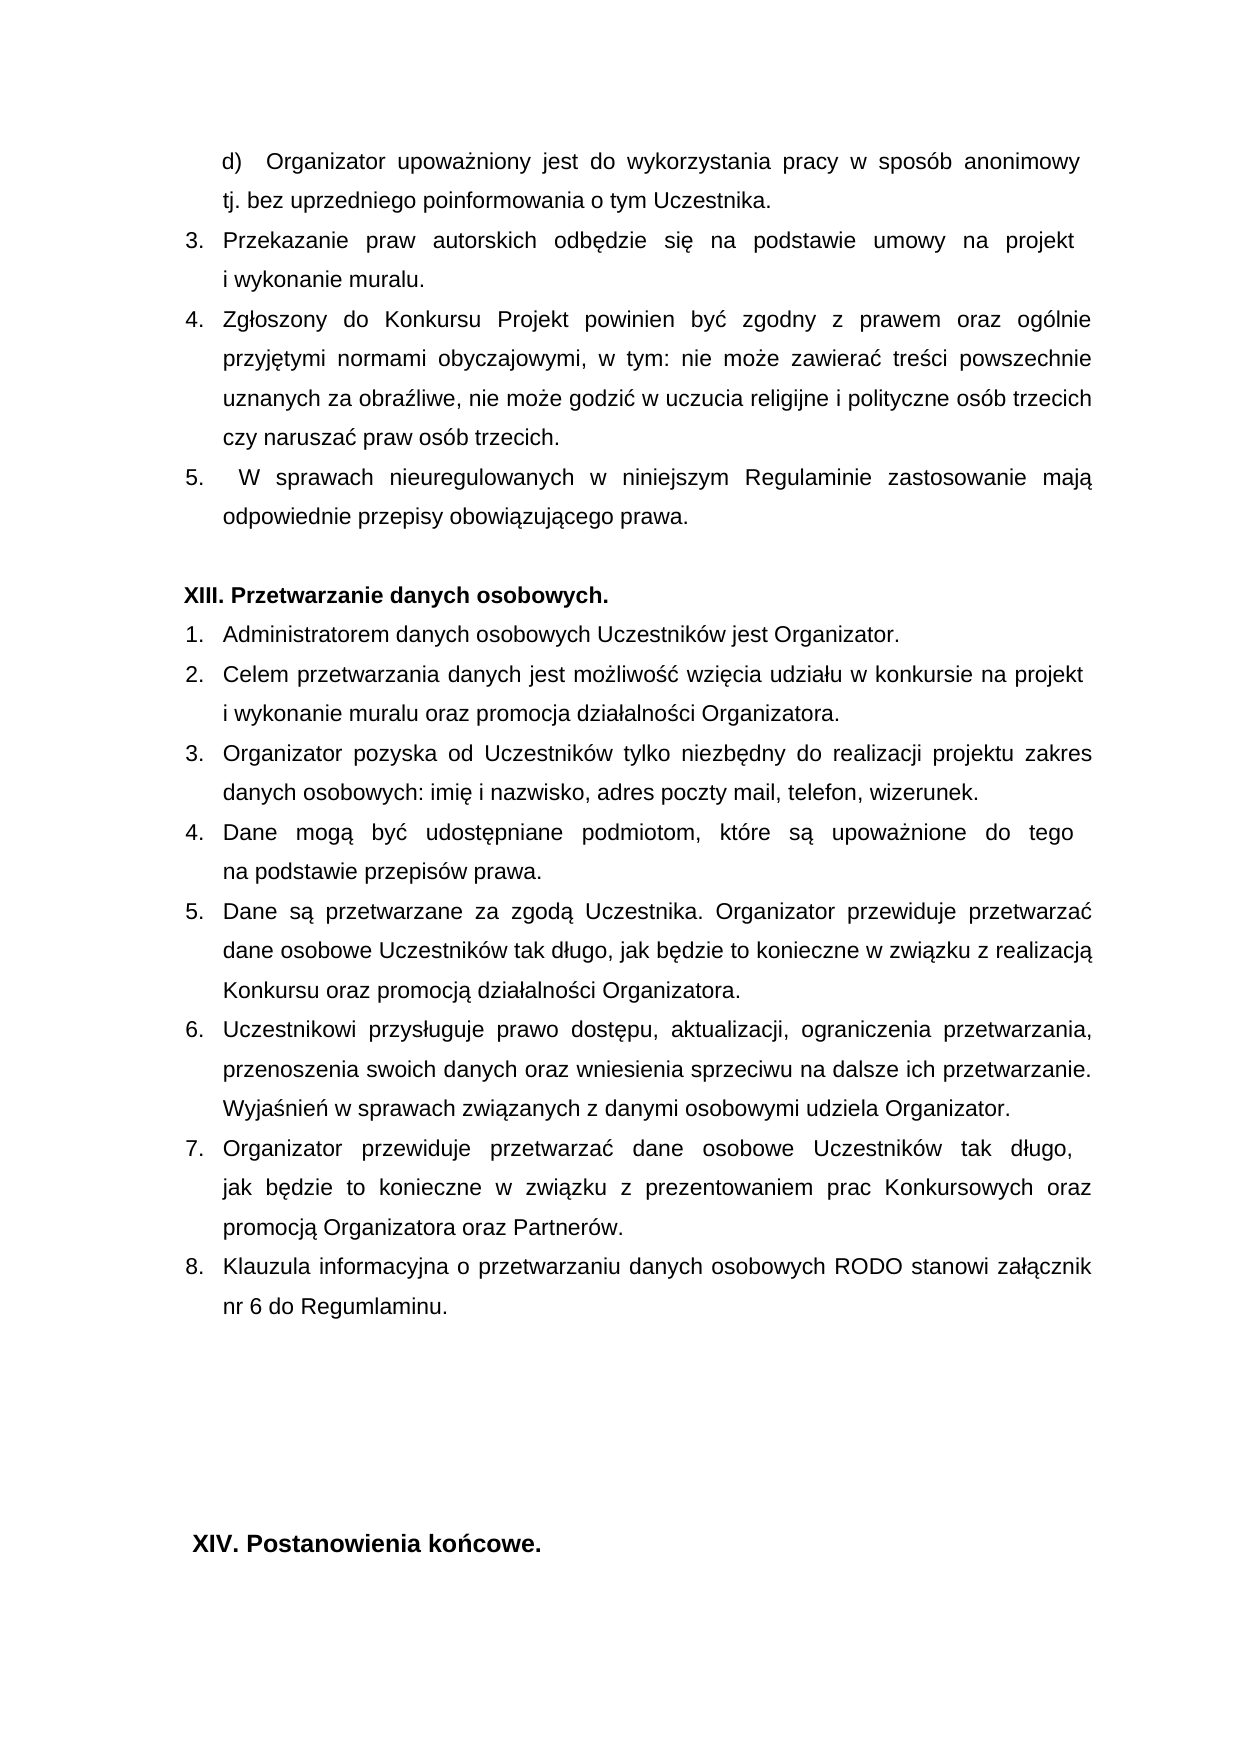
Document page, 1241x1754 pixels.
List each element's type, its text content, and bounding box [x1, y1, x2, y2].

list Administratorem danych osobowych Uczestników jest Organizator. [185, 621, 1092, 648]
list Klauzula informacyjna o przetwarzaniu danych osobowych RODO stanowi załącznik nr 6 do Regumlaminu. [185, 1253, 1092, 1319]
list Organizator przewiduje przetwarzać dane osobowe Uczestników tak długo, jak będzie to konieczne w związku z prezentowaniem prac Konkursowych oraz promocją Organizatora oraz Partnerów. [185, 1135, 1092, 1240]
list Przekazanie praw autorskich odbędzie się na podstawie umowy na projekt i wykonanie muralu. [185, 227, 1092, 292]
list Dane mogą być udostępniane podmiotom, które są upoważnione do tego na podstawie przepisów prawa. [185, 819, 1092, 885]
list W sprawach nieuregulowanych w niniejszym Regulaminie zastosowanie mają odpowiednie przepisy obowiązującego prawa. [185, 463, 1092, 529]
list Celem przetwarzania danych jest możliwość wzięcia udziału w konkursie na projekt i wykonanie muralu oraz promocja działalności Organizatora. [185, 661, 1092, 727]
text XIII. Przetwarzanie danych osobowych. [148, 582, 1092, 608]
list Organizator upoważniony jest do wykorzystania pracy w sposób anonimowy tj. bez uprzedniego poinformowania o tym Uczestnika. [222, 148, 1092, 213]
list Organizator pozyska od Uczestników tylko niezbędny do realizacji projektu zakres danych osobowych: imię i nazwisko, adres poczty mail, telefon, wizerunek. [185, 740, 1092, 806]
list Uczestnikowi przysługuje prawo dostępu, aktualizacji, ograniczenia przetwarzania, przenoszenia swoich danych oraz wniesienia sprzeciwu na dalsze ich przetwarzanie. Wyjaśnień w sprawach związanych z danymi osobowymi udziela Organizator. [185, 1016, 1092, 1122]
list Dane są przetwarzane za zgodą Uczestnika. Organizator przewiduje przetwarzać dane osobowe Uczestników tak długo, jak będzie to konieczne w związku z realizacją Konkursu oraz promocją działalności Organizatora. [185, 898, 1092, 1003]
list Zgłoszony do Konkursu Projekt powinien być zgodny z prawem oraz ogólnie przyjętymi normami obyczajowymi, w tym: nie może zawierać treści powszechnie uznanych za obraźliwe, nie może godzić w uczucia religijne i polityczne osób trzecich czy naruszać praw osób trzecich. [185, 306, 1092, 450]
text XIV. Postanowienia końcowe. [192, 1529, 1092, 1558]
